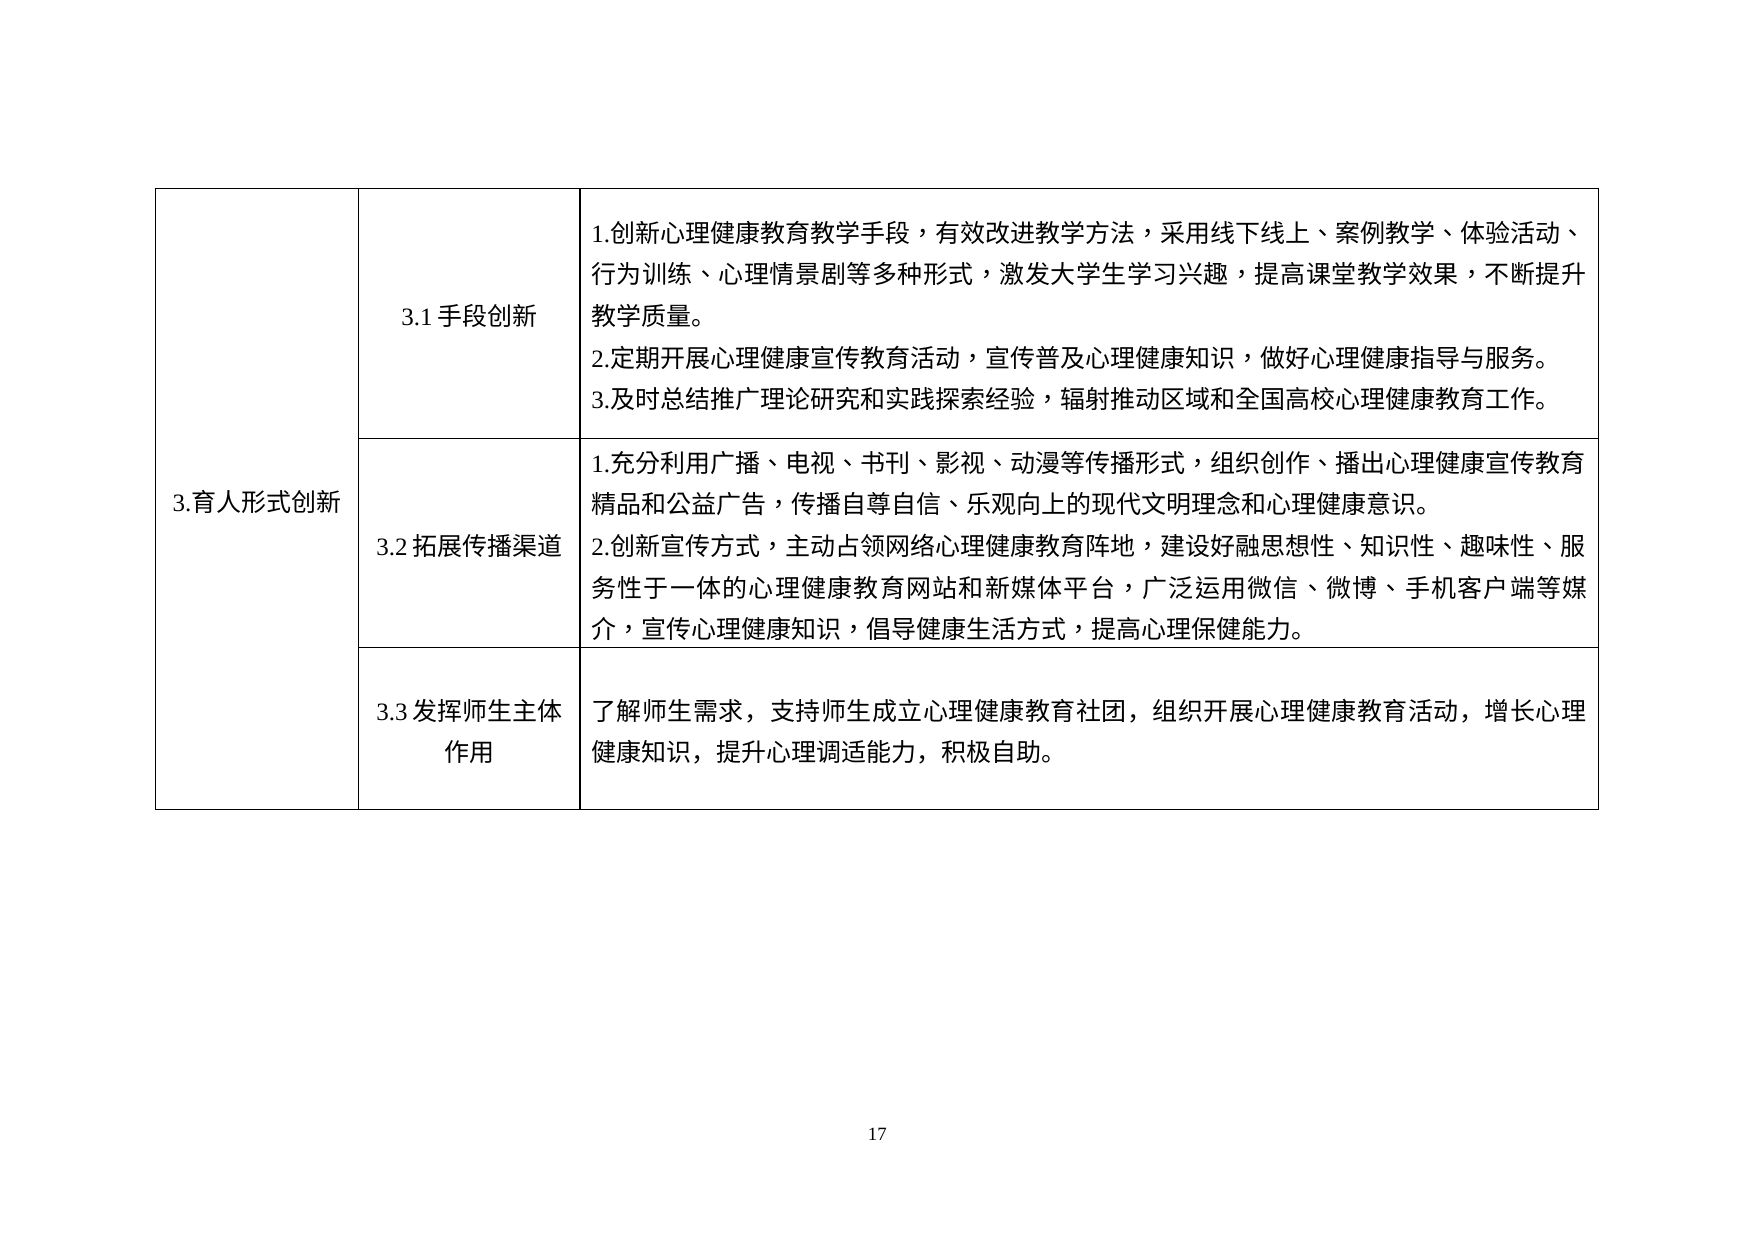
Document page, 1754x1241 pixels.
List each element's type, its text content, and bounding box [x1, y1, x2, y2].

table_cell 3.育人形式创新 [156, 189, 358, 809]
table_cell 3.3发挥师生主体作用 [359, 648, 579, 809]
table_cell 1.充分利用广播、电视、书刊、影视、动漫等传播形式，组织创作、播出心理健康宣传教育精品和公益广告，传播自尊自信、乐观向上的现代文明理念和心理健康意识。 2.创新宣传方式，主动占领网络心理健康教育阵地，建设好融思想性、知识性、趣味性、服务性于一体的心理健康教育网站和新媒体平台，广泛运用微信、微博、手机客户端等媒介，宣传心理健康知识，倡导健康生活方式，提高心理保健能力。 [581, 439, 1598, 647]
table_cell 3.2拓展传播渠道 [359, 439, 579, 647]
table_cell 了解师生需求，支持师生成立心理健康教育社团，组织开展心理健康教育活动，增长心理健康知识，提升心理调适能力，积极自助。 [581, 648, 1598, 809]
table_cell 3.1手段创新 [359, 189, 579, 438]
table_cell 1.创新心理健康教育教学手段，有效改进教学方法，采用线下线上、案例教学、体验活动、行为训练、心理情景剧等多种形式，激发大学生学习兴趣，提高课堂教学效果，不断提升教学质量。 2.定期开展心理健康宣传教育活动，宣传普及心理健康知识，做好心理健康指导与服务。 3.及时总结推广理论研究和实践探索经验，辐射推动区域和全国高校心理健康教育工作。 [581, 189, 1598, 438]
